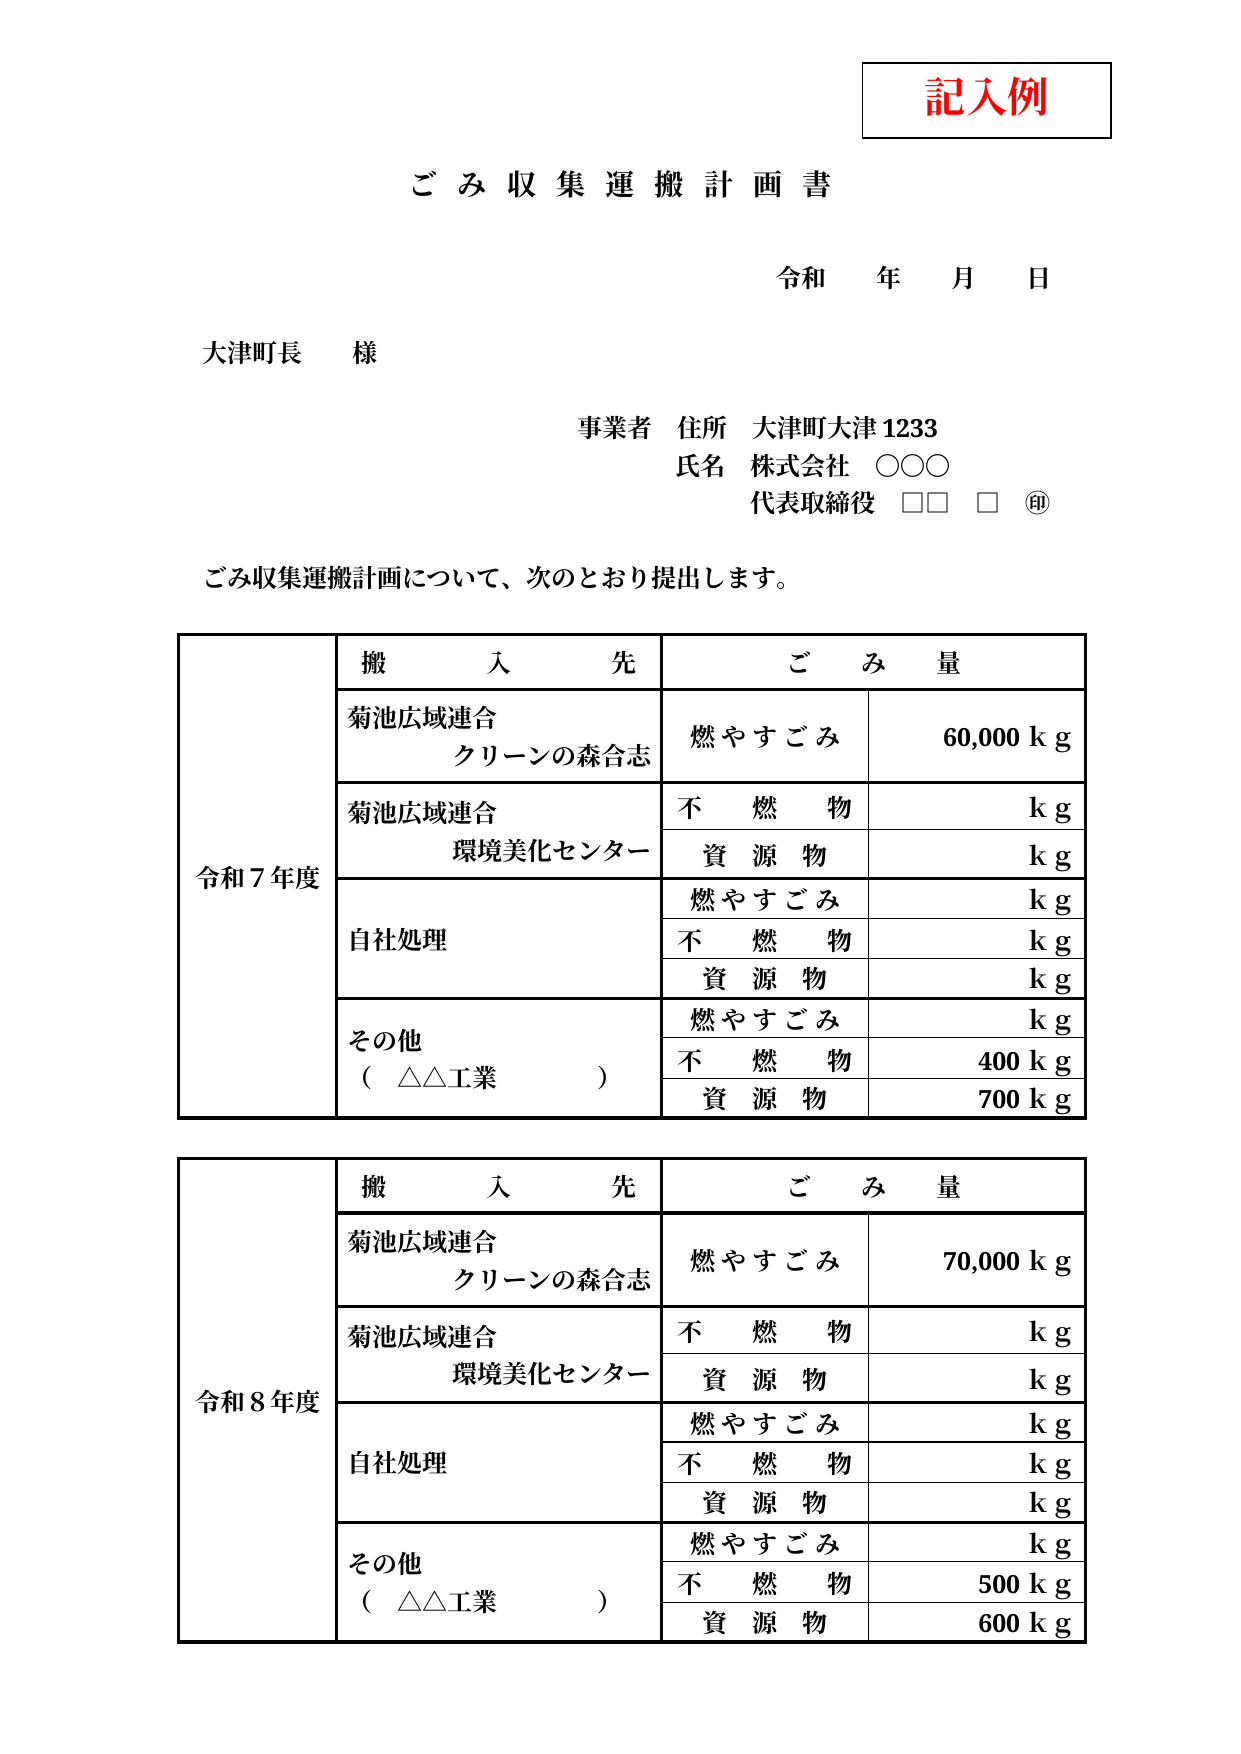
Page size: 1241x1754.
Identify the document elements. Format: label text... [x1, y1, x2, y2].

table_cell 不 燃 物 [663, 784, 868, 829]
table_cell その他 （ △△工業 ） [338, 1524, 660, 1640]
table_cell ｋｇ [869, 1483, 1084, 1521]
text 代表取締役 □□ □ ㊞ [177, 483, 1063, 521]
table_cell 資源物 [663, 1483, 868, 1521]
table_cell 600ｋｇ [869, 1603, 1084, 1640]
text 大津町長 様 [177, 333, 1063, 371]
table_cell 700ｋｇ [869, 1079, 1084, 1116]
text ごみ収集運搬計画について、次のとおり提出します。 [177, 558, 1063, 596]
table_header ご み 量 [663, 636, 1084, 688]
table_cell 資源物 [663, 1079, 868, 1116]
table_cell 燃やすごみ [663, 1000, 868, 1037]
table_header 搬 入 先 [338, 636, 660, 688]
table_header ご み 量 [663, 1160, 1084, 1211]
table_cell 燃やすごみ [663, 1404, 868, 1441]
table_cell ｋｇ [869, 959, 1084, 997]
table_cell ｋｇ [869, 784, 1084, 829]
table_cell 不 燃 物 [663, 1038, 868, 1078]
table_cell ｋｇ [869, 919, 1084, 958]
table_header 令和７年度 [180, 636, 335, 1116]
text 氏名 株式会社 〇〇〇 [177, 446, 1063, 483]
table_cell ｋｇ [869, 1000, 1084, 1037]
table_cell 不 燃 物 [663, 1308, 868, 1353]
table_cell 自社処理 [338, 1404, 660, 1521]
table_cell 70,000ｋｇ [869, 1215, 1084, 1305]
table_cell 燃やすごみ [663, 1215, 868, 1305]
table_cell 燃やすごみ [663, 691, 868, 781]
table_cell ｋｇ [869, 1404, 1084, 1441]
table_cell 不 燃 物 [663, 1562, 868, 1602]
table_cell 自社処理 [338, 880, 660, 997]
table_cell 不 燃 物 [663, 1443, 868, 1482]
table_cell 資源物 [663, 1603, 868, 1640]
table_cell 菊池広域連合 環境美化センター [338, 1308, 660, 1401]
table_cell 500ｋｇ [869, 1562, 1084, 1602]
table_cell 不 燃 物 [663, 919, 868, 958]
table_header 搬 入 先 [338, 1160, 660, 1211]
table_cell 資源物 [663, 830, 868, 877]
table_header 令和８年度 [180, 1160, 335, 1640]
table_cell 400ｋｇ [869, 1038, 1084, 1078]
table_cell 資源物 [663, 1354, 868, 1401]
table_cell ｋｇ [869, 1354, 1084, 1401]
text ごみ収集運搬計画書 [177, 146, 1063, 221]
table_cell ｋｇ [869, 880, 1084, 917]
table_cell 菊池広域連合 クリーンの森合志 [338, 691, 660, 781]
table_cell ｋｇ [869, 830, 1084, 877]
text 事業者 住所 大津町大津1233 [177, 408, 1063, 446]
table_cell 菊池広域連合 環境美化センター [338, 784, 660, 877]
table_cell ｋｇ [869, 1308, 1084, 1353]
table_cell 60,000ｋｇ [869, 691, 1084, 781]
table_cell その他 （ △△工業 ） [338, 1000, 660, 1116]
table_cell 燃やすごみ [663, 880, 868, 917]
text 令和 年 月 日 [177, 258, 1063, 296]
table_cell 資源物 [663, 959, 868, 997]
table_cell ｋｇ [869, 1443, 1084, 1482]
table_cell 燃やすごみ [663, 1524, 868, 1561]
table_cell ｋｇ [869, 1524, 1084, 1561]
table_cell 菊池広域連合 クリーンの森合志 [338, 1215, 660, 1305]
